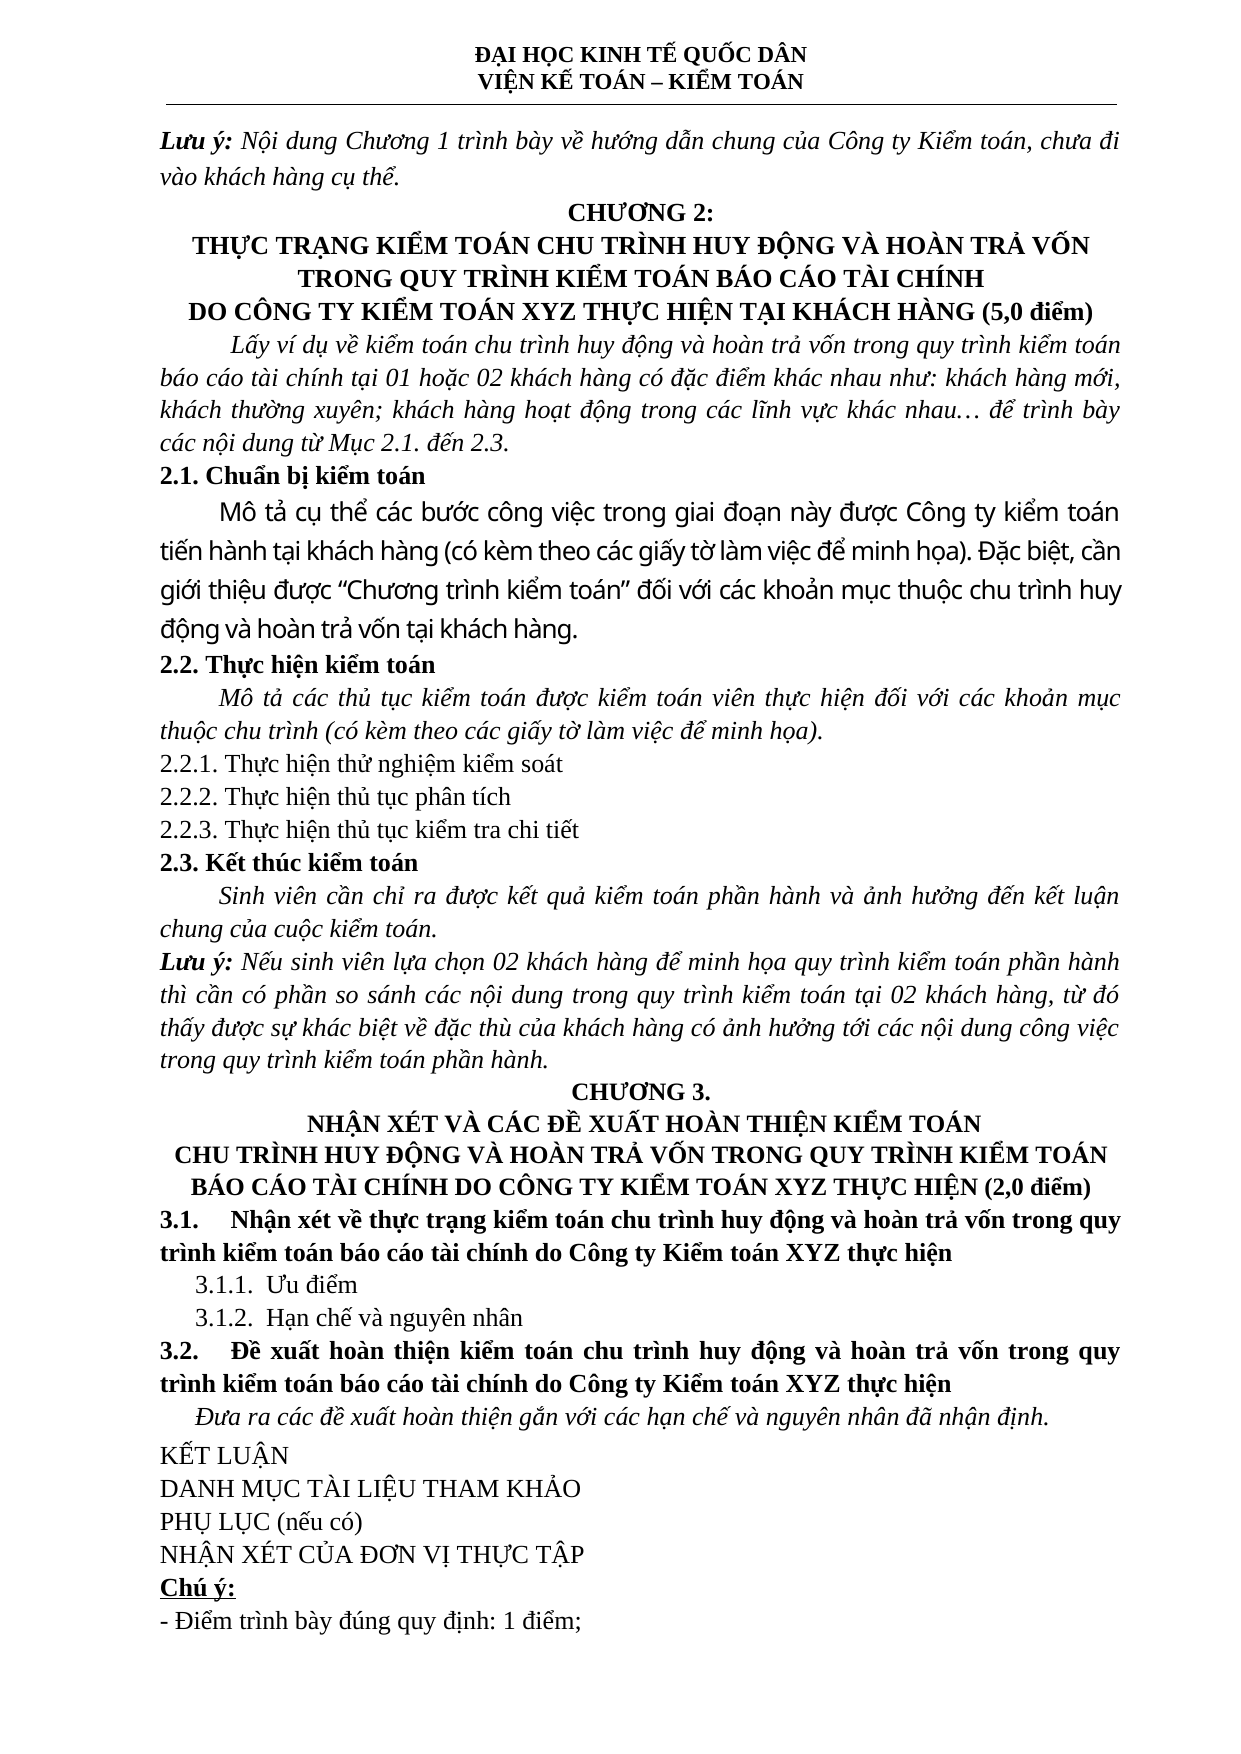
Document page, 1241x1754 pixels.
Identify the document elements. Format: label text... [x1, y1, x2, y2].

text Sinh viên cần chỉ ra được kết quả kiểm toán phần hành và ảnh hưởng đến kết luận chung của cuộc kiểm toán. [159, 880, 1122, 943]
text Mô tả các thủ tục kiểm toán được kiểm toán viên thực hiện đối với các khoản mục thuộc chu trình (có kèm theo các giấy tờ làm việc để minh họa). [159, 682, 1122, 745]
text 3.1.2. Hạn chế và nguyên nhân [159, 1302, 1122, 1332]
text 2.2.2. Thực hiện thủ tục phân tích [159, 781, 1122, 811]
text Lưu ý: Nội dung Chương 1 trình bày về hướng dẫn chung của Công ty Kiểm toán, chưa đi vào khách hàng cụ thể. [159, 125, 1122, 191]
text NHẬN XÉT CỦA ĐƠN VỊ THỰC TẬP [159, 1539, 1122, 1569]
text 3.1. Nhận xét về thực trạng kiểm toán chu trình huy động và hoàn trả vốn trong quy trình kiểm toán báo cáo tài chính do Công ty Kiểm toán XYZ thực hiện [159, 1204, 1122, 1267]
text CHU TRÌNH HUY ĐỘNG VÀ HOÀN TRẢ VỐN TRONG QUY TRÌNH KIỂM TOÁN BÁO CÁO TÀI CHÍNH DO CÔNG TY KIỂM TOÁN XYZ THỰC HIỆN (2,0 điểm) [159, 1141, 1122, 1201]
text PHỤ LỤC (nếu có) [159, 1506, 1122, 1536]
text Chú ý: [159, 1572, 1122, 1602]
text 2.2. Thực hiện kiểm toán [159, 649, 1122, 679]
text 3.2. Đề xuất hoàn thiện kiểm toán chu trình huy động và hoàn trả vốn trong quy trình kiểm toán báo cáo tài chính do Công ty Kiểm toán XYZ thực hiện [159, 1335, 1122, 1398]
text DANH MỤC TÀI LIỆU THAM KHẢO [159, 1473, 1122, 1503]
text Đưa ra các đề xuất hoàn thiện gắn với các hạn chế và nguyên nhân đã nhận định. [159, 1401, 1122, 1431]
text Lưu ý: Nếu sinh viên lựa chọn 02 khách hàng để minh họa quy trình kiểm toán phần hành thì cần có phần so sánh các nội dung trong quy trình kiểm toán tại 02 khách hàng, từ đó thấy được sự khác biệt về đặc thù của khách hàng có ảnh hưởng tới các nội dung công việc trong quy trình kiểm toán phần hành. [159, 946, 1122, 1074]
text 2.1. Chuẩn bị kiểm toán [159, 460, 1122, 490]
text 2.2.1. Thực hiện thử nghiệm kiểm soát [159, 748, 1122, 778]
text Mô tả cụ thể các bước công việc trong giai đoạn này được Công ty kiểm toán tiến hành tại khách hàng (có kèm theo các giấy tờ làm việc để minh họa). Đặc biệt, cần giới thiệu được “Chương trình kiểm toán” đối với các khoản mục thuộc chu trình huy động và hoàn trả vốn tại khách hàng. [159, 493, 1122, 646]
text 3.1.1. Ưu điểm [159, 1269, 1122, 1299]
text KẾT LUẬN [159, 1440, 1122, 1470]
text Lấy ví dụ về kiểm toán chu trình huy động và hoàn trả vốn trong quy trình kiểm toán báo cáo tài chính tại 01 hoặc 02 khách hàng có đặc điểm khác nhau như: khách hàng mới, khách thường xuyên; khách hàng hoạt động trong các lĩnh vực khác nhau… để trình bày các nội dung từ Mục 2.1. đến 2.3. [159, 329, 1122, 457]
text DO CÔNG TY KIỂM TOÁN XYZ THỰC HIỆN TẠI KHÁCH HÀNG (5,0 điểm) [159, 296, 1122, 326]
text 2.3. Kết thúc kiểm toán [159, 847, 1122, 877]
text - Điểm trình bày đúng quy định: 1 điểm; [159, 1605, 1122, 1635]
text CHƯƠNG 2: [159, 197, 1122, 227]
text NHẬN XÉT VÀ CÁC ĐỀ XUẤT HOÀN THIỆN KIỂM TOÁN [159, 1109, 1122, 1138]
text CHƯƠNG 3. [159, 1077, 1122, 1106]
text THỰC TRẠNG KIỂM TOÁN CHU TRÌNH HUY ĐỘNG VÀ HOÀN TRẢ VỐN TRONG QUY TRÌNH KIỂM TOÁN BÁO CÁO TÀI CHÍNH [159, 230, 1122, 293]
text 2.2.3. Thực hiện thủ tục kiểm tra chi tiết [159, 814, 1122, 844]
